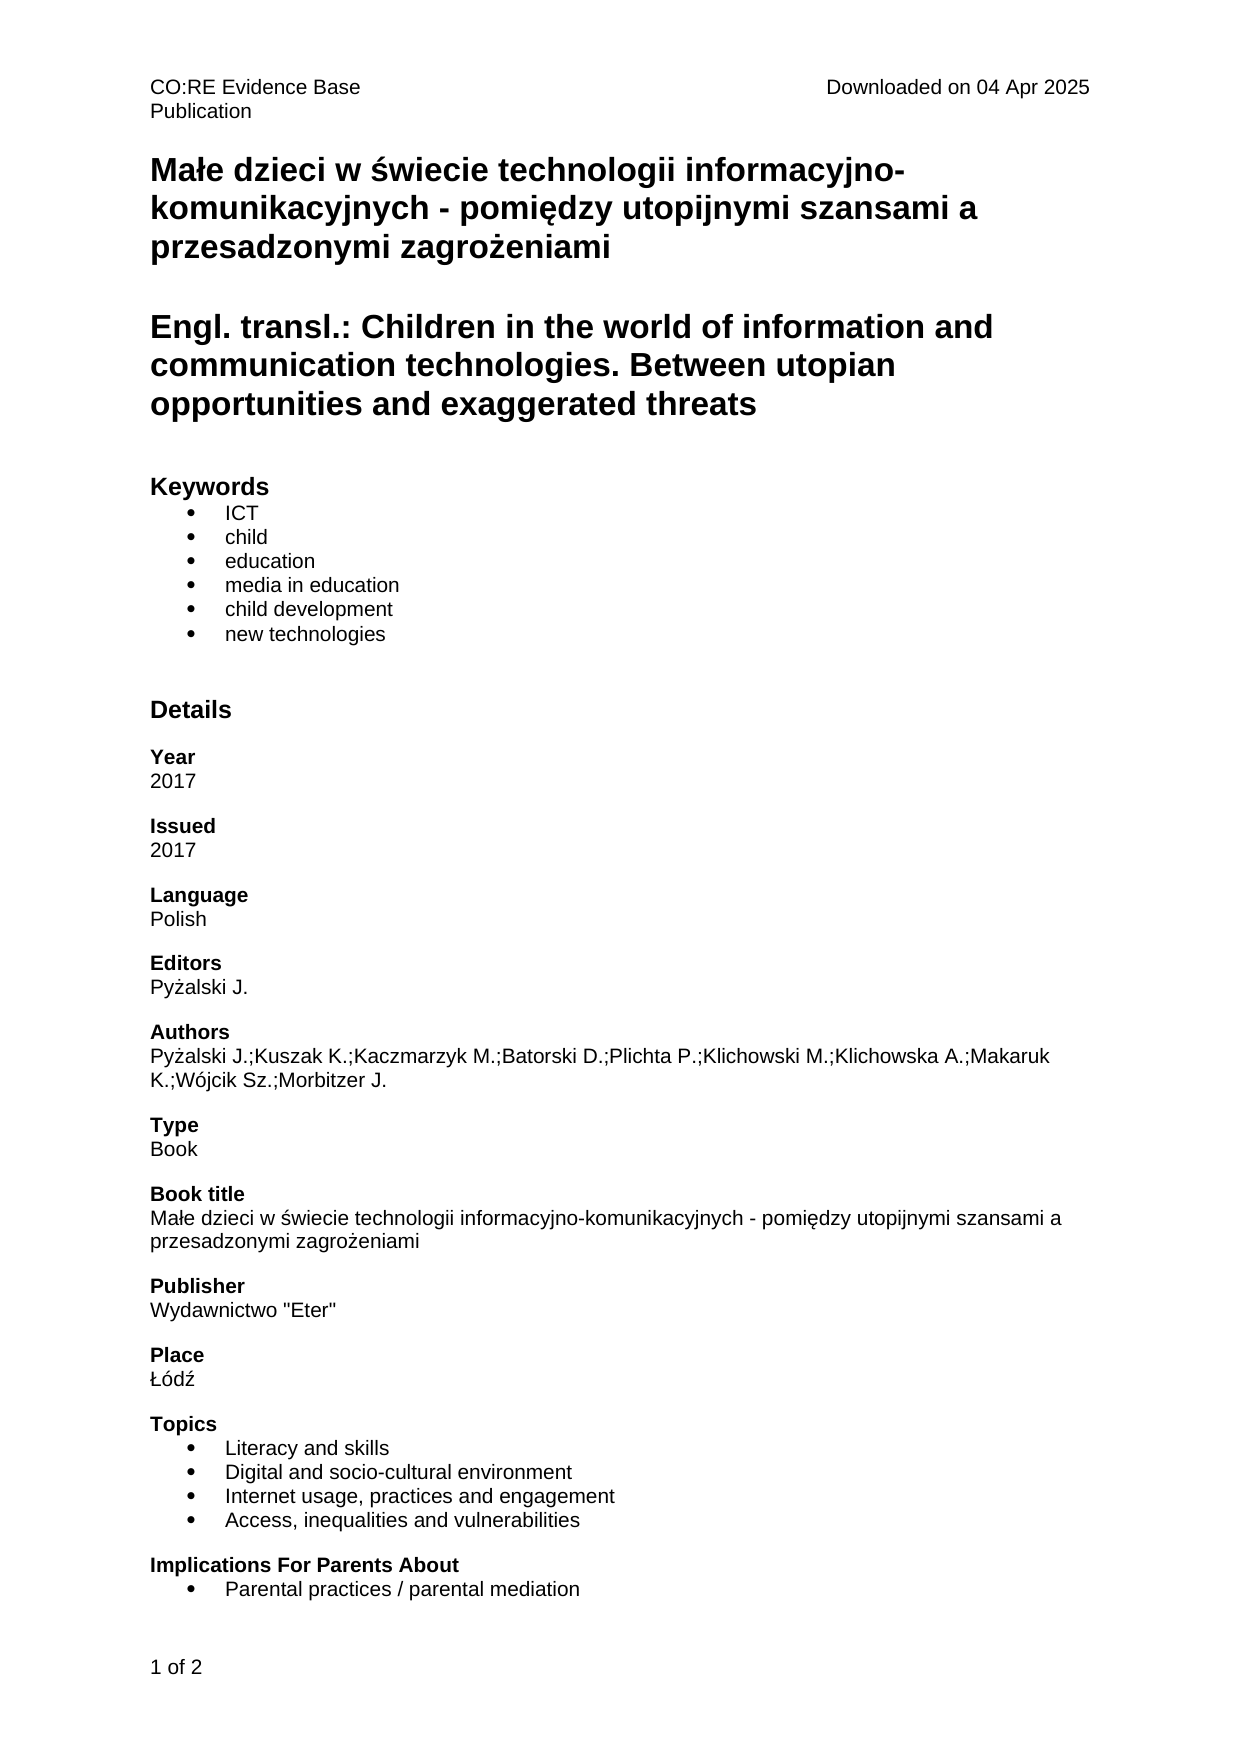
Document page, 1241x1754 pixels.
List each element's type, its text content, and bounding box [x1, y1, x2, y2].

text Małe dzieci w świecie technologii informacyjno-komunikacyjnych - pomiędzy utopijnymi szansami a przesadzonymi zagrożeniami [150, 1205, 1090, 1253]
list education [187, 549, 1090, 573]
title Małe dzieci w świecie technologii informacyjno-komunikacyjnych - pomiędzy utopijnymi szansami a przesadzonymi zagrożeniami [150, 150, 1090, 265]
list child [187, 525, 1090, 549]
subtitle Issued [150, 814, 1090, 838]
text Pyżalski J.;Kuszak K.;Kaczmarzyk M.;Batorski D.;Plichta P.;Klichowski M.;Klichowska A.;Makaruk K.;Wójcik Sz.;Morbitzer J. [150, 1044, 1090, 1092]
subtitle Type [150, 1113, 1090, 1137]
text Polish [150, 906, 1090, 930]
list Access, inequalities and vulnerabilities [187, 1508, 1090, 1532]
subtitle Place [150, 1343, 1090, 1367]
text Book [150, 1137, 1090, 1161]
text Wydawnictwo "Eter" [150, 1298, 1090, 1322]
text 2017 [150, 769, 1090, 793]
text Pyżalski J. [150, 975, 1090, 999]
title Engl. transl.: Children in the world of information and communication technologies. Between utopian opportunities and exaggerated threats [150, 307, 1090, 422]
subtitle Publisher [150, 1274, 1090, 1298]
list Internet usage, practices and engagement [187, 1484, 1090, 1508]
list Literacy and skills [187, 1436, 1090, 1460]
subtitle Year [150, 745, 1090, 769]
text 2017 [150, 838, 1090, 862]
list Parental practices / parental mediation [187, 1577, 1090, 1601]
text Łódź [150, 1367, 1090, 1391]
subtitle Details [150, 695, 1090, 724]
list Digital and socio-cultural environment [187, 1460, 1090, 1484]
subtitle Keywords [150, 472, 1090, 501]
subtitle Book title [150, 1181, 1090, 1205]
list child development [187, 597, 1090, 621]
subtitle Implications For Parents About [150, 1553, 1090, 1577]
subtitle Authors [150, 1020, 1090, 1044]
list ICT [187, 501, 1090, 525]
subtitle Topics [150, 1412, 1090, 1436]
list new technologies [187, 621, 1090, 645]
subtitle Editors [150, 951, 1090, 975]
list media in education [187, 573, 1090, 597]
subtitle Language [150, 882, 1090, 906]
